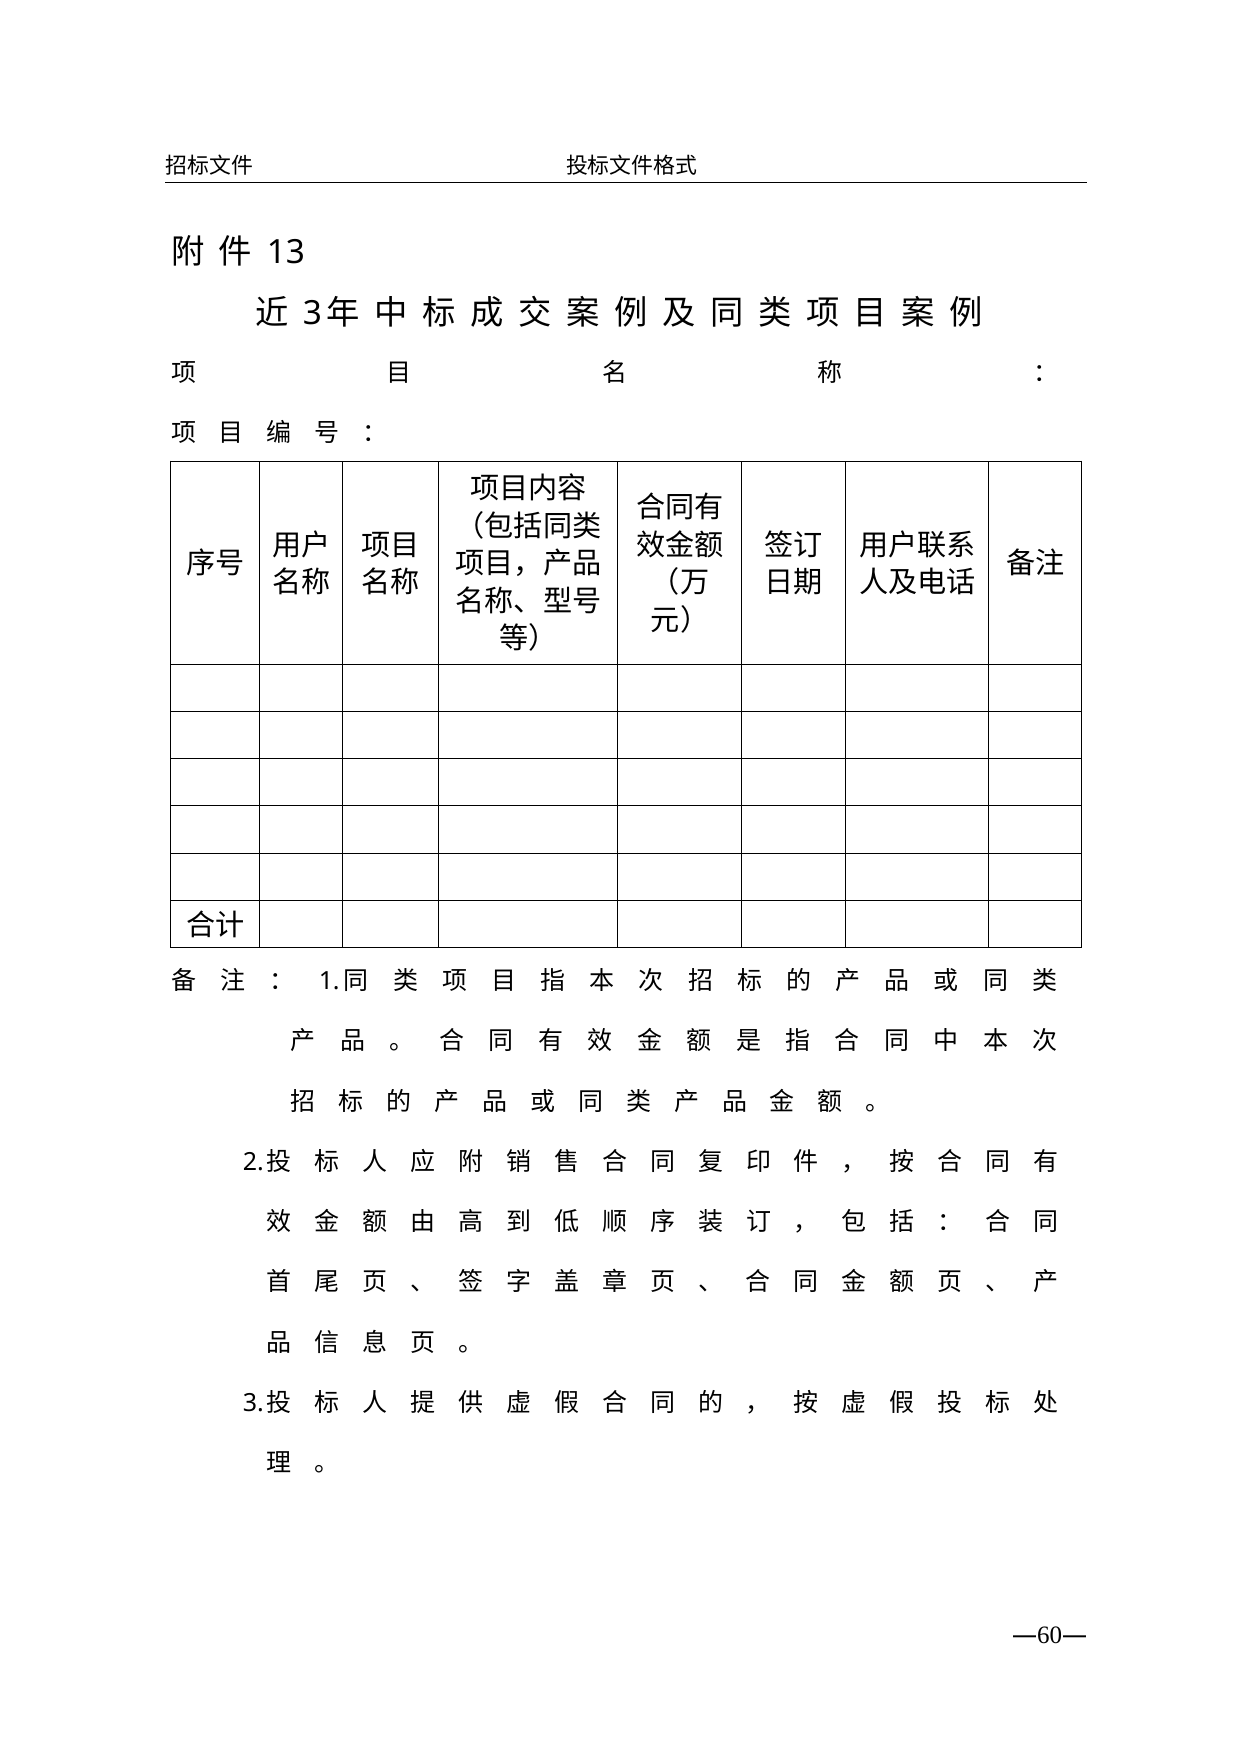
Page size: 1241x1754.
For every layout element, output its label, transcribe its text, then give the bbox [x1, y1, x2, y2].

table_cell [742, 854, 845, 900]
table_cell [439, 665, 617, 711]
table_cell [618, 759, 741, 805]
table_cell [618, 712, 741, 758]
table_cell [343, 712, 438, 758]
table_cell [260, 759, 342, 805]
table_header 序号 [171, 462, 259, 663]
table_cell [260, 854, 342, 900]
table_cell [846, 759, 988, 805]
table_header 合同有效金额（万元） [618, 462, 741, 663]
table_cell [260, 806, 342, 853]
table_cell [989, 759, 1081, 805]
text 备注：1.同类项目指本次招标的产品或同类产品。合同有效金额是指合同中本次招标的产品或同类产品金额。 [171, 948, 1081, 1129]
table_cell [846, 665, 988, 711]
table_cell [742, 759, 845, 805]
table_cell [343, 665, 438, 711]
text 3.投标人提供虚假合同的，按虚假投标处理。 [242, 1371, 1081, 1491]
text 2.投标人应附销售合同复印件，按合同有效金额由高到低顺序装订，包括：合同首尾页、签字盖章页、合同金额页、产品信息页。 [242, 1129, 1081, 1371]
table_cell [618, 854, 741, 900]
text 项目名称： 项目编号： [171, 340, 1081, 461]
table_cell [171, 712, 259, 758]
table_cell [989, 901, 1081, 947]
table_cell 合计 [171, 901, 259, 947]
table_cell [742, 665, 845, 711]
table_cell [439, 901, 617, 947]
table_header 签订 日期 [742, 462, 845, 663]
text 近3年中标成交案例及同类项目案例 [171, 280, 1081, 340]
table_cell [343, 854, 438, 900]
table_cell [439, 806, 617, 853]
table_cell [618, 901, 741, 947]
table_cell [618, 806, 741, 853]
table_cell [846, 854, 988, 900]
table_cell [171, 759, 259, 805]
table_cell [989, 854, 1081, 900]
table_cell [742, 712, 845, 758]
table_header 备注 [989, 462, 1081, 663]
table_cell [343, 759, 438, 805]
table_header 用户 名称 [260, 462, 342, 663]
table_cell [742, 806, 845, 853]
table_cell [171, 854, 259, 900]
table_cell [260, 665, 342, 711]
table_cell [989, 665, 1081, 711]
table_cell [439, 712, 617, 758]
table_cell [171, 806, 259, 853]
table_cell [343, 806, 438, 853]
table_header 用户联系 人及电话 [846, 462, 988, 663]
table_cell [343, 901, 438, 947]
table_cell [171, 665, 259, 711]
table_cell [618, 665, 741, 711]
text 附件13 [171, 219, 1081, 280]
table_cell [989, 712, 1081, 758]
table_header 项目 名称 [343, 462, 438, 663]
table_cell [846, 901, 988, 947]
table_cell [742, 901, 845, 947]
table_cell [846, 712, 988, 758]
table_cell [439, 759, 617, 805]
table_cell [846, 806, 988, 853]
table_header 项目内容 （包括同类项目，产品名称、型号等） [439, 462, 617, 663]
table_cell [260, 901, 342, 947]
table_cell [260, 712, 342, 758]
table_cell [439, 854, 617, 900]
table_cell [989, 806, 1081, 853]
